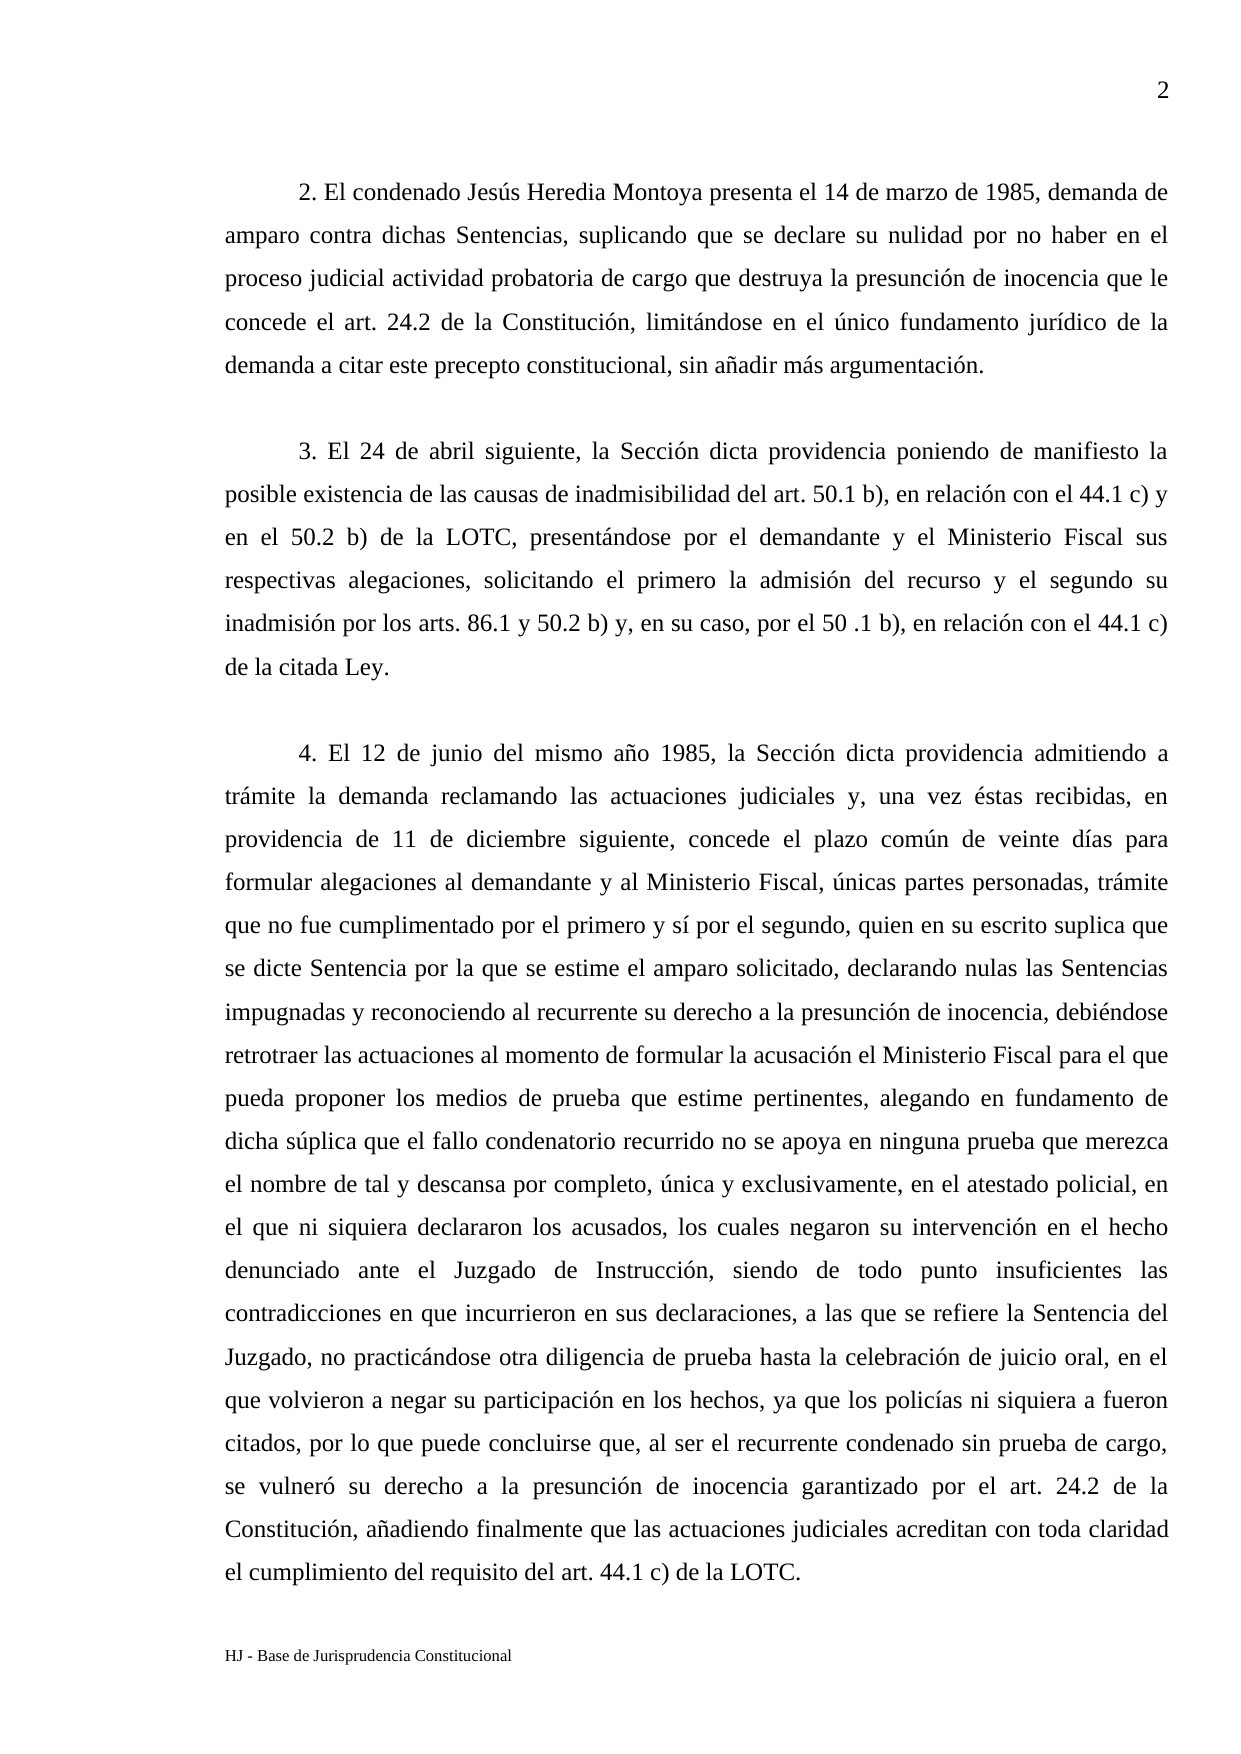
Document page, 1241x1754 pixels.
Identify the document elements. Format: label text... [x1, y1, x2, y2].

text 3. El 24 de abril siguiente, la Sección dicta providencia poniendo de manifiesto la posible existencia de las causas de inadmisibilidad del art. 50.1 b), en relación con el 44.1 c) y en el 50.2 b) de la LOTC, presentándose por el demandante y el Ministerio Fiscal sus respectivas alegaciones, solicitando el primero la admisión del recurso y el segundo su inadmisión por los arts. 86.1 y 50.2 b) y, en su caso, por el 50 .1 b), en relación con el 44.1 c) de la citada Ley. [224, 436, 1169, 680]
text 2. El condenado Jesús Heredia Montoya presenta el 14 de marzo de 1985, demanda de amparo contra dichas Sentencias, suplicando que se declare su nulidad por no haber en el proceso judicial actividad probatoria de cargo que destruya la presunción de inocencia que le concede el art. 24.2 de la Constitución, limitándose en el único fundamento jurídico de la demanda a citar este precepto constitucional, sin añadir más argumentación. [224, 177, 1169, 378]
text 4. El 12 de junio del mismo año 1985, la Sección dicta providencia admitiendo a trámite la demanda reclamando las actuaciones judiciales y, una vez éstas recibidas, en providencia de 11 de diciembre siguiente, concede el plazo común de veinte días para formular alegaciones al demandante y al Ministerio Fiscal, únicas partes personadas, trámite que no fue cumplimentado por el primero y sí por el segundo, quien en su escrito suplica que se dicte Sentencia por la que se estime el amparo solicitado, declarando nulas las Sentencias impugnadas y reconociendo al recurrente su derecho a la presunción de inocencia, debiéndose retrotraer las actuaciones al momento de formular la acusación el Ministerio Fiscal para el que pueda proponer los medios de prueba que estime pertinentes, alegando en fundamento de dicha súplica que el fallo condenatorio recurrido no se apoya en ninguna prueba que merezca el nombre de tal y descansa por completo, única y exclusivamente, en el atestado policial, en el que ni siquiera declararon los acusados, los cuales negaron su intervención en el hecho denunciado ante el Juzgado de Instrucción, siendo de todo punto insuficientes las contradicciones en que incurrieron en sus declaraciones, a las que se refiere la Sentencia del Juzgado, no practicándose otra diligencia de prueba hasta la celebración de juicio oral, en el que volvieron a negar su participación en los hechos, ya que los policías ni siquiera a fueron citados, por lo que puede concluirse que, al ser el recurrente condenado sin prueba de cargo, se vulneró su derecho a la presunción de inocencia garantizado por el art. 24.2 de la Constitución, añadiendo finalmente que las actuaciones judiciales acreditan con toda claridad el cumplimiento del requisito del art. 44.1 c) de la LOTC. [224, 738, 1169, 1586]
